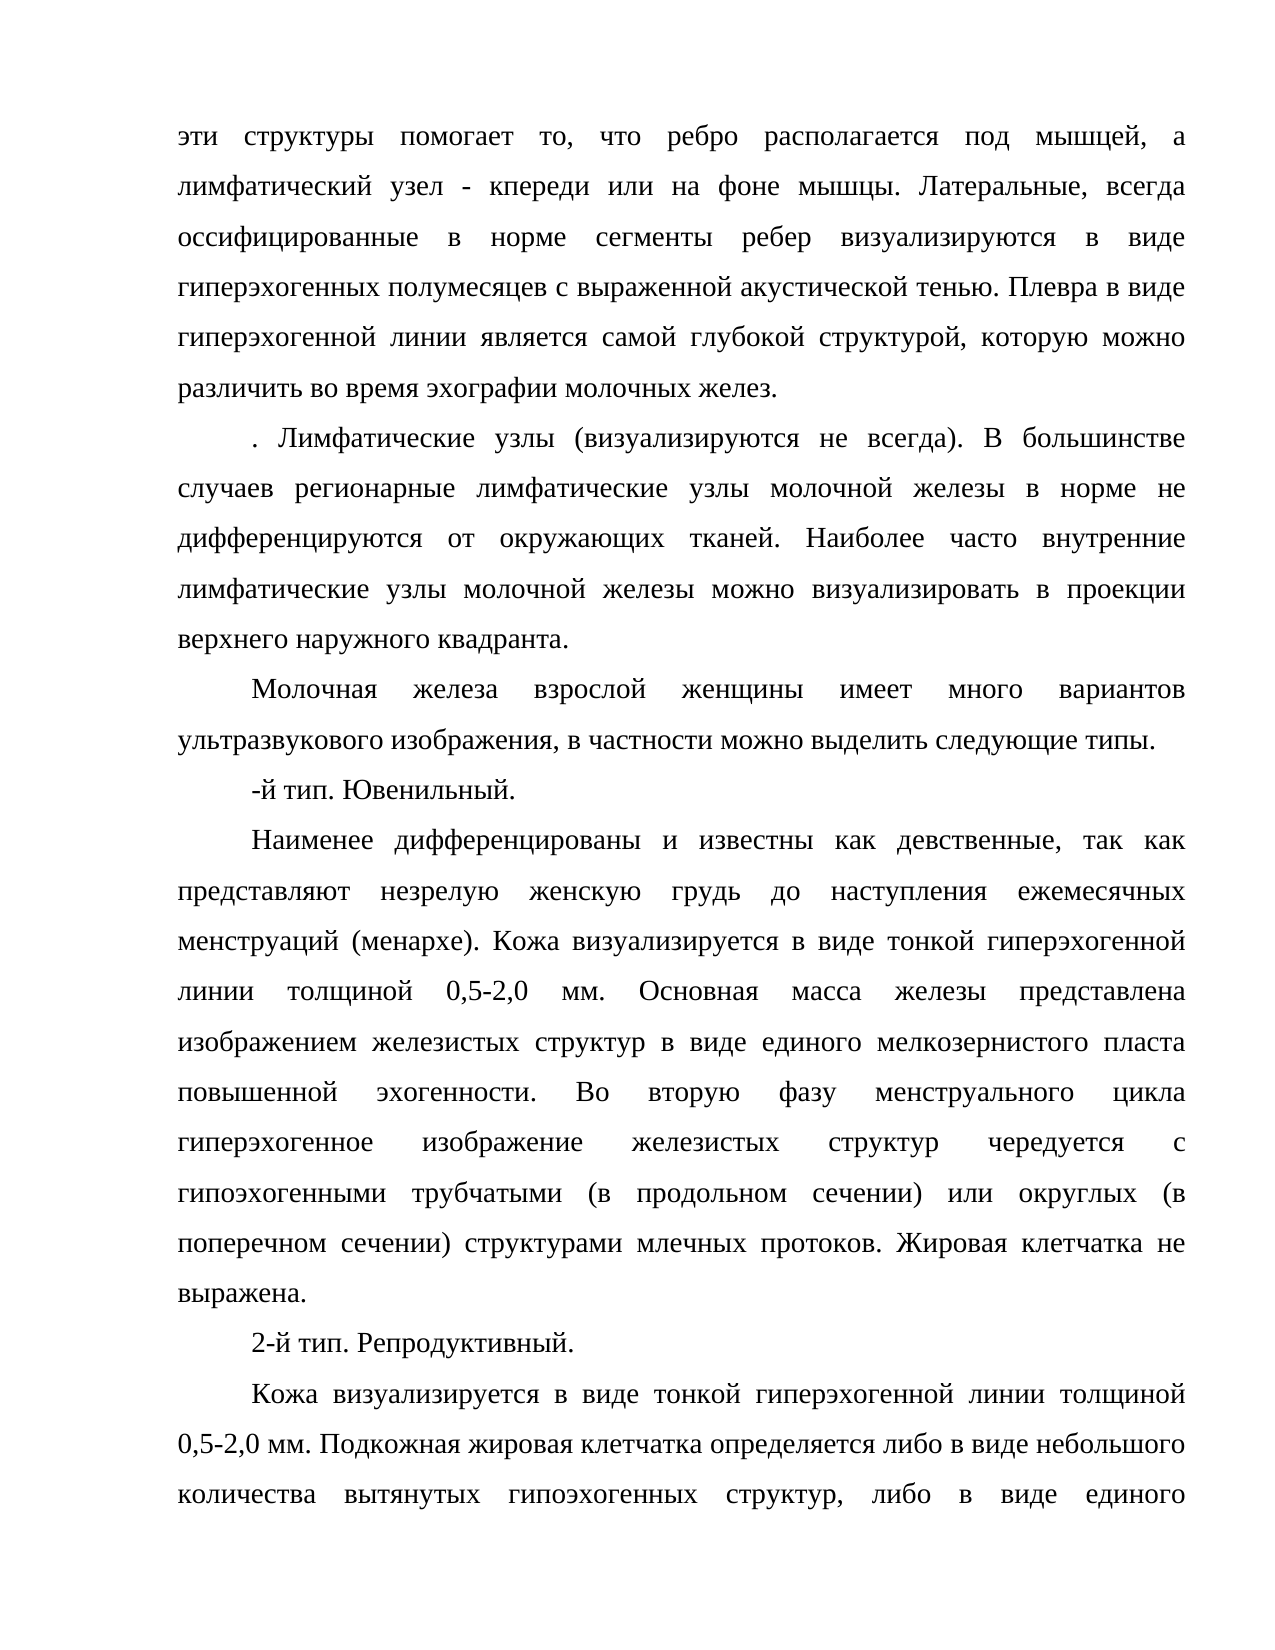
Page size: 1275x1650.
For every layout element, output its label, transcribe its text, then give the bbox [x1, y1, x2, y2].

text . Лимфатические узлы (визуализируются не всегда). В большинстве случаев регионарные лимфатические узлы молочной железы в норме не дифференцируются от окружающих тканей. Наиболее часто внутренние лимфатические узлы молочной железы можно визуализировать в проекции верхнего наружного квадранта. [177, 420, 1186, 655]
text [177, 1376, 1186, 1510]
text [177, 118, 1186, 403]
text -й тип. Ювенильный. [177, 772, 1186, 806]
text Молочная железа взрослой женщины имеет много вариантов ультразвукового изображения, в частности можно выделить следующие типы. [177, 672, 1186, 755]
text 2-й тип. Репродуктивный. [177, 1326, 1186, 1359]
text Наименее дифференцированы и известны как девственные, так как представляют незрелую женскую грудь до наступления ежемесячных менструаций (менархе). Кожа визуализируется в виде тонкой гиперэхогенной линии толщиной 0,5-2,0 мм. Основная масса железы представлена изображением железистых структур в виде единого мелкозернистого пласта повышенной эхогенности. Во вторую фазу менструального цикла гиперэхогенное изображение железистых структур чередуется с гипоэхогенными трубчатыми (в продольном сечении) или округлых (в поперечном сечении) структурами млечных протоков. Жировая клетчатка не выражена. [177, 822, 1186, 1309]
